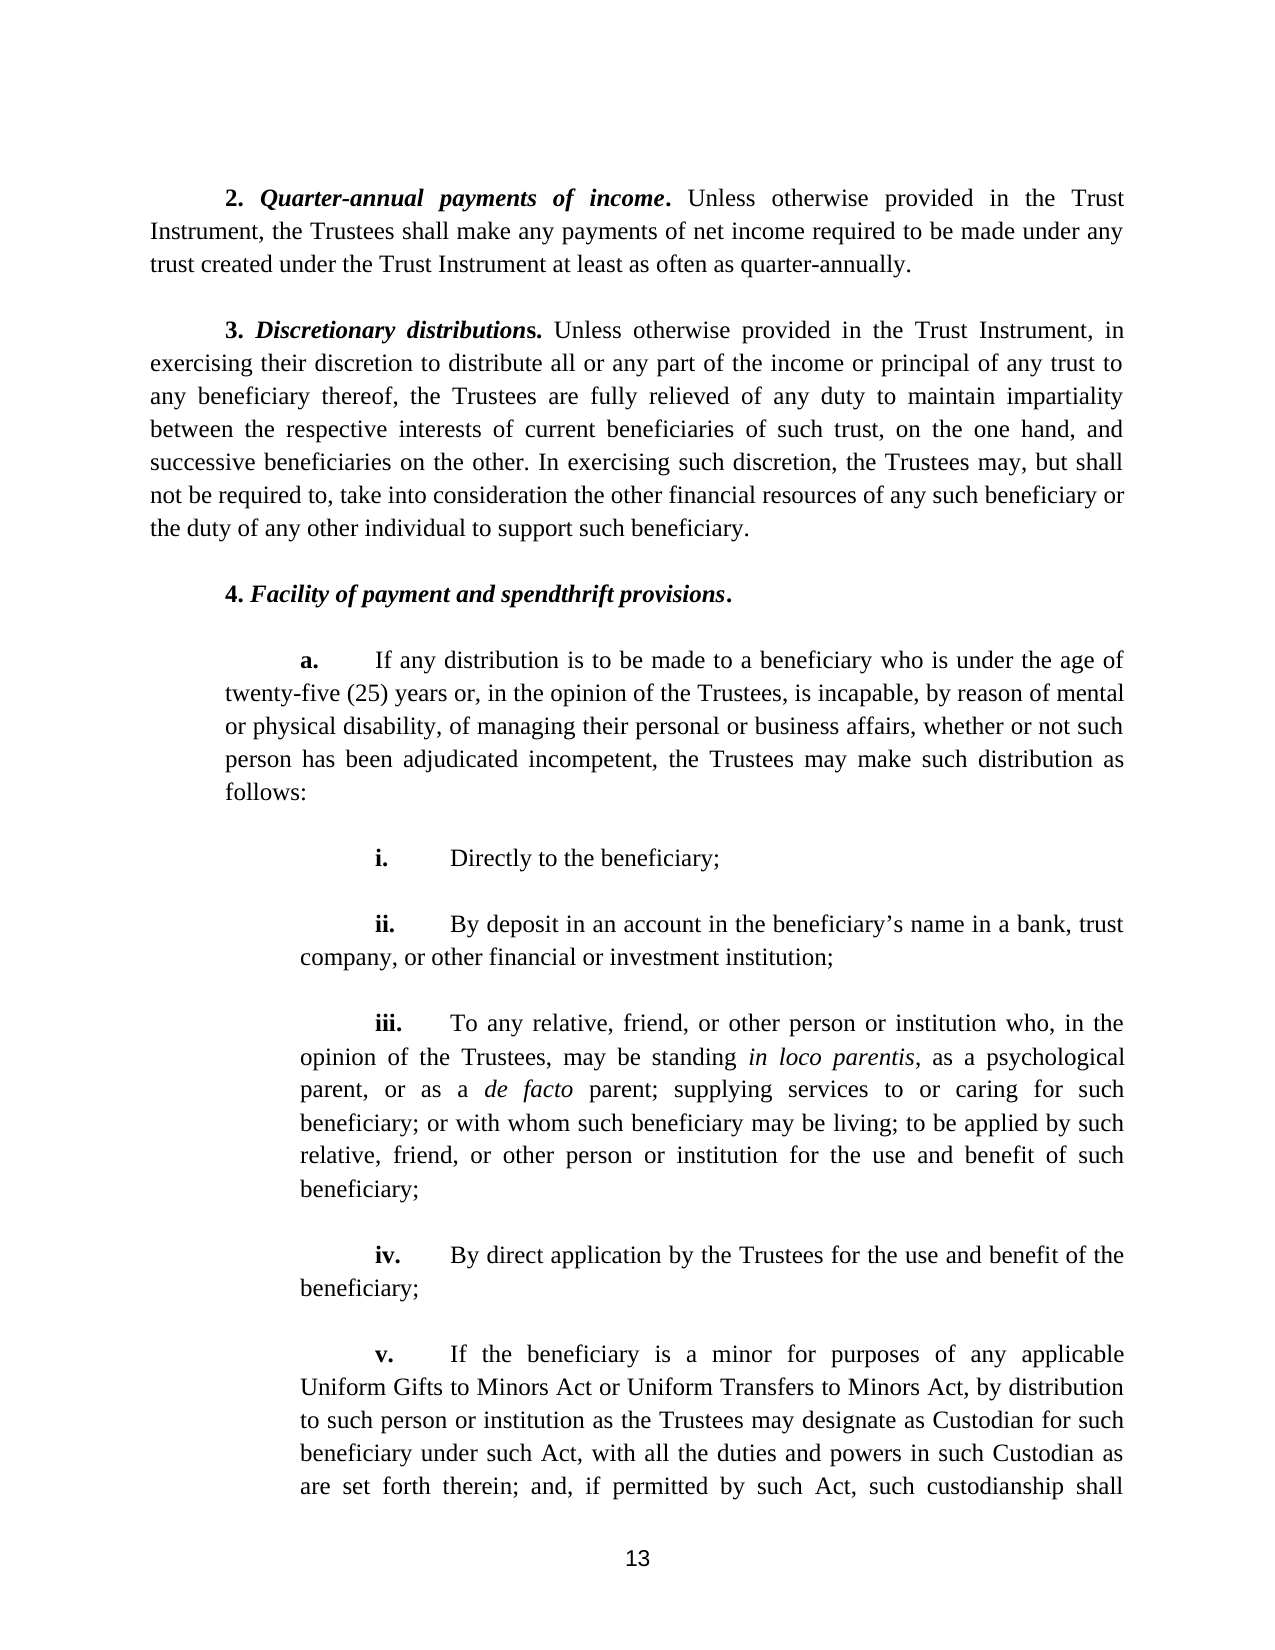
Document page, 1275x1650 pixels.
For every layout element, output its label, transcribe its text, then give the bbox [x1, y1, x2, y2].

text a. If any distribution is to be made to a beneficiary who is under the age of twenty-five (25) years or, in the opinion of the Trustees, is incapable, by reason of mental or physical disability, of managing their personal or business affairs, whether or not such person has been adjudicated incompetent, the Trustees may make such distribution as follows: [225, 645, 1125, 806]
text iii. To any relative, friend, or other person or institution who, in the opinion of the Trustees, may be standing in loco parentis, as a psychological parent, or as a de facto parent; supplying services to or caring for such beneficiary; or with whom such beneficiary may be living; to be applied by such relative, friend, or other person or institution for the use and benefit of such beneficiary; [300, 1008, 1125, 1202]
text 2. Quarter-annual payments of income. Unless otherwise provided in the Trust Instrument, the Trustees shall make any payments of net income required to be made under any trust created under the Trust Instrument at least as often as quarter-annually. [150, 183, 1125, 278]
text ii. By deposit in an account in the beneficiary’s name in a bank, trust company, or other financial or investment institution; [300, 909, 1125, 971]
text 3. Discretionary distributions. Unless otherwise provided in the Trust Instrument, in exercising their discretion to distribute all or any part of the income or principal of any trust to any beneficiary thereof, the Trustees are fully relieved of any duty to maintain impartiality between the respective interests of current beneficiaries of such trust, on the one hand, and successive beneficiaries on the other. In exercising such discretion, the Trustees may, but shall not be required to, take into consideration the other financial resources of any such beneficiary or the duty of any other individual to support such beneficiary. [150, 315, 1125, 542]
text 4. Facility of payment and spendthrift provisions. [150, 579, 1125, 608]
text i. Directly to the beneficiary; [300, 843, 1125, 872]
text iv. By direct application by the Trustees for the use and benefit of the beneficiary; [300, 1240, 1125, 1301]
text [300, 1339, 1125, 1499]
